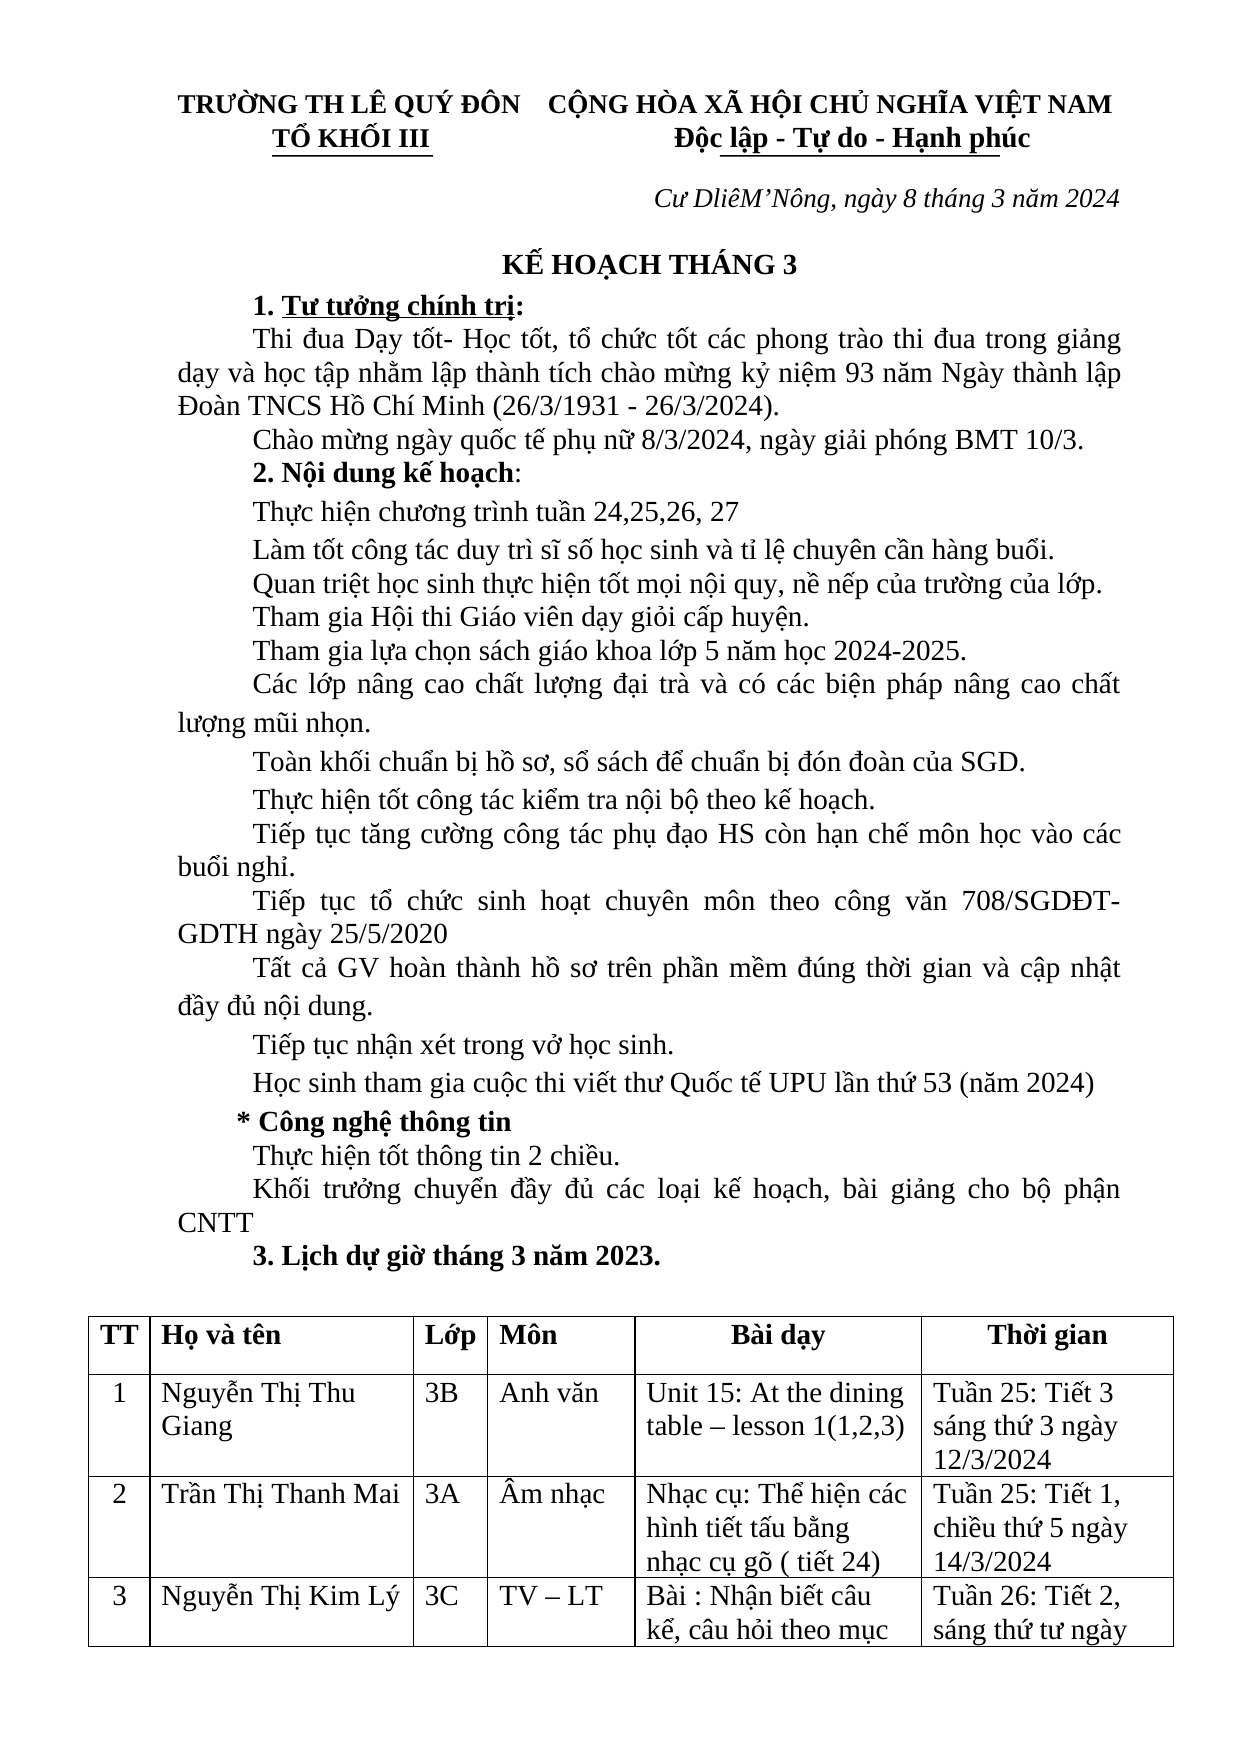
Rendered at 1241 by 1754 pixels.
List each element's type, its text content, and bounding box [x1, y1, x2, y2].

table_cell 3A [414, 1477, 487, 1577]
text Chào mừng ngày quốc tế phụ nữ 8/3/2024, ngày giải phóng BMT 10/3. [177, 422, 1122, 455]
text Các lớp nâng cao chất lượng đại trà và có các biện pháp nâng cao chất lượng mũi nhọn. [177, 667, 1122, 739]
text TRƯỜNG TH LÊ QUÝ ĐÔN CỘNG HÒA XÃ HỘI CHỦ NGHĨA VIỆT NAM [177, 89, 1122, 120]
table_cell 1 [89, 1375, 149, 1476]
table_cell Nguyễn Thị Thu Giang [151, 1375, 413, 1476]
table_cell Trần Thị Thanh Mai [151, 1477, 413, 1577]
text Quan triệt học sinh thực hiện tốt mọi nội quy, nề nếp của trường của lớp. [177, 566, 1122, 599]
text Thi đua Dạy tốt- Học tốt, tổ chức tốt các phong trào thi đua trong giảng dạy và học tập nhằm lập thành tích chào mừng kỷ niệm 93 năm Ngày thành lập Đoàn TNCS Hồ Chí Minh (26/3/1931 - 26/3/2024). [177, 321, 1122, 422]
text Khối trưởng chuyển đầy đủ các loại kế hoạch, bài giảng cho bộ phận CNTT [177, 1171, 1122, 1238]
table_cell 3 [89, 1578, 149, 1646]
table_header Bài dạy [636, 1317, 921, 1374]
table_cell Nguyễn Thị Kim Lý [151, 1578, 413, 1646]
table_header Lớp [414, 1317, 487, 1374]
text Tiếp tục tổ chức sinh hoạt chuyên môn theo công văn 708/SGDĐT-GDTH ngày 25/5/2020 [177, 883, 1122, 950]
text Tham gia Hội thi Giáo viên dạy giỏi cấp huyện. [177, 599, 1122, 633]
text TỔ KHỐI III Độc lập - Tự do - Hạnh phúc [177, 120, 1122, 153]
text Thực hiện tốt công tác kiểm tra nội bộ theo kế hoạch. [177, 782, 1122, 816]
table_cell Anh văn [488, 1375, 634, 1476]
table_cell TV – LT [488, 1578, 634, 1646]
text Tham gia lựa chọn sách giáo khoa lớp 5 năm học 2024-2025. [177, 633, 1122, 667]
text Tất cả GV hoàn thành hồ sơ trên phần mềm đúng thời gian và cập nhật đầy đủ nội dung. [177, 950, 1122, 1022]
text 3. Lịch dự giờ tháng 3 năm 2023. [177, 1238, 1122, 1272]
text 2. Nội dung kế hoạch: [177, 455, 1122, 489]
text Toàn khối chuẩn bị hồ sơ, sổ sách để chuẩn bị đón đoàn của SGD. [177, 744, 1122, 777]
text Làm tốt công tác duy trì sĩ số học sinh và tỉ lệ chuyên cần hàng buổi. [177, 532, 1122, 566]
table_cell 2 [89, 1477, 149, 1577]
text Tiếp tục nhận xét trong vở học sinh. [177, 1027, 1122, 1061]
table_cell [636, 1578, 921, 1646]
table_cell Nhạc cụ: Thể hiện các hình tiết tấu bằng nhạc cụ gõ ( tiết 24) [636, 1477, 921, 1577]
text KẾ HOẠCH THÁNG 3 [177, 247, 1122, 280]
table_header Môn [488, 1317, 634, 1374]
table_cell 3B [414, 1375, 487, 1476]
text Thực hiện chương trình tuần 24,25,26, 27 [177, 494, 1122, 527]
text Học sinh tham gia cuộc thi viết thư Quốc tế UPU lần thứ 53 (năm 2024) [177, 1066, 1122, 1099]
text 1. Tư tưởng chính trị: [177, 288, 1122, 321]
text Thực hiện tốt thông tin 2 chiều. [177, 1138, 1122, 1171]
table_cell Tuần 25: Tiết 3 sáng thứ 3 ngày 12/3/2024 [922, 1375, 1173, 1476]
table_header Họ và tên [151, 1317, 413, 1374]
table_cell 3C [414, 1578, 487, 1646]
table_cell Unit 15: At the dining table – lesson 1(1,2,3) [636, 1375, 921, 1476]
table_cell Âm nhạc [488, 1477, 634, 1577]
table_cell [922, 1578, 1173, 1646]
text * Công nghệ thông tin [177, 1104, 1122, 1138]
table_cell Tuần 25: Tiết 1, chiều thứ 5 ngày 14/3/2024 [922, 1477, 1173, 1577]
text Tiếp tục tăng cường công tác phụ đạo HS còn hạn chế môn học vào các buổi nghỉ. [177, 816, 1122, 883]
table_header Thời gian [922, 1317, 1173, 1374]
table_header TT [89, 1317, 149, 1374]
text Cư DliêM’Nông, ngày 8 tháng 3 năm 2024 [177, 182, 1122, 213]
